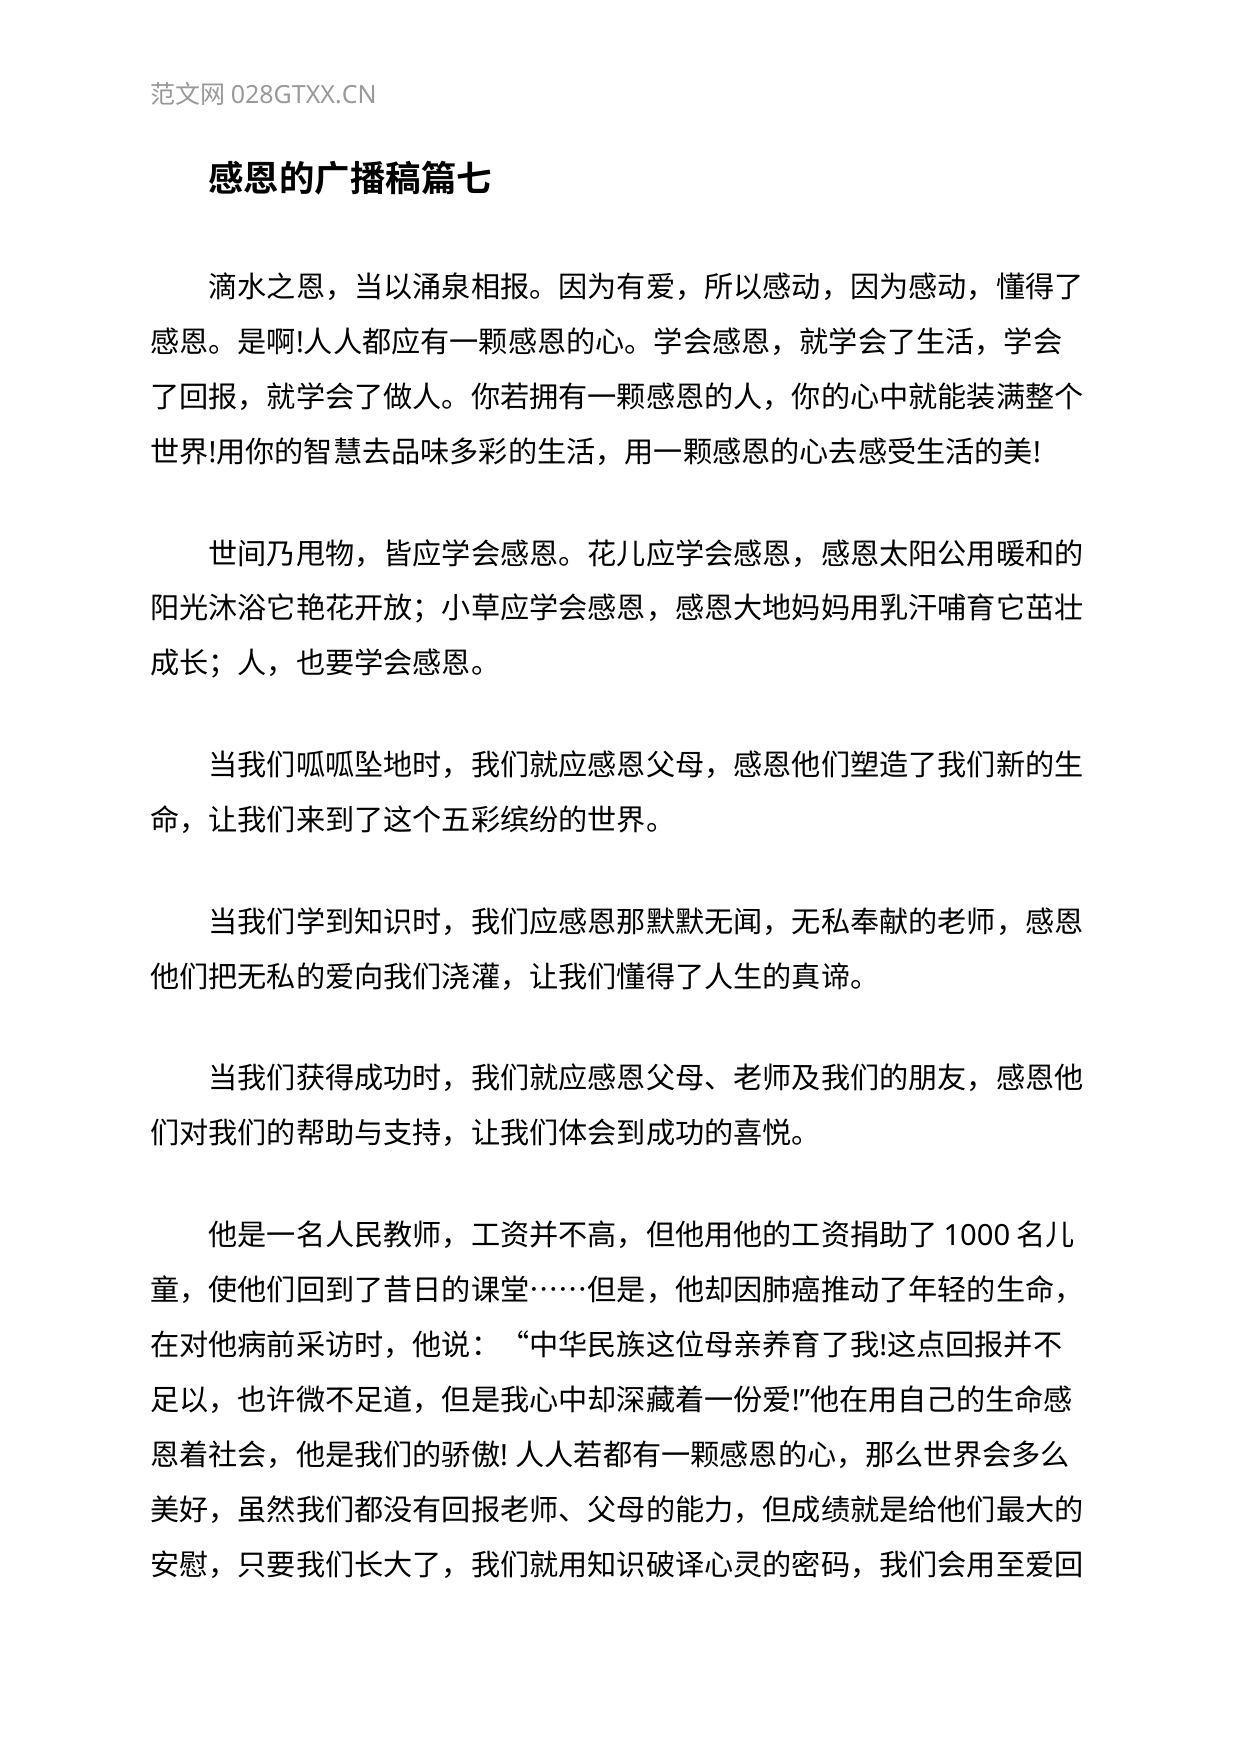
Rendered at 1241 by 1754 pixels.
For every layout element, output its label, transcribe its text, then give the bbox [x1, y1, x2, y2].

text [150, 1212, 1090, 1584]
text 滴水之恩，当以涌泉相报。因为有爱，所以感动，因为感动，懂得了感恩。是啊!人人都应有一颗感恩的心。学会感恩，就学会了生活，学会了回报，就学会了做人。你若拥有一颗感恩的人，你的心中就能装满整个世界!用你的智慧去品味多彩的生活，用一颗感恩的心去感受生活的美! [150, 263, 1090, 471]
text 当我们呱呱坠地时，我们就应感恩父母，感恩他们塑造了我们新的生命，让我们来到了这个五彩缤纷的世界。 [150, 742, 1090, 839]
text 当我们获得成功时，我们就应感恩父母、老师及我们的朋友，感恩他们对我们的帮助与支持，让我们体会到成功的喜悦。 [150, 1055, 1090, 1152]
text 世间乃甩物，皆应学会感恩。花儿应学会感恩，感恩太阳公用暖和的阳光沐浴它艳花开放；小草应学会感恩，感恩大地妈妈用乳汗哺育它茁壮成长；人，也要学会感恩。 [150, 530, 1090, 682]
text 感恩的广播稿篇七 [150, 150, 1090, 201]
text 当我们学到知识时，我们应感恩那默默无闻，无私奉献的老师，感恩他们把无私的爱向我们浇灌，让我们懂得了人生的真谛。 [150, 898, 1090, 996]
